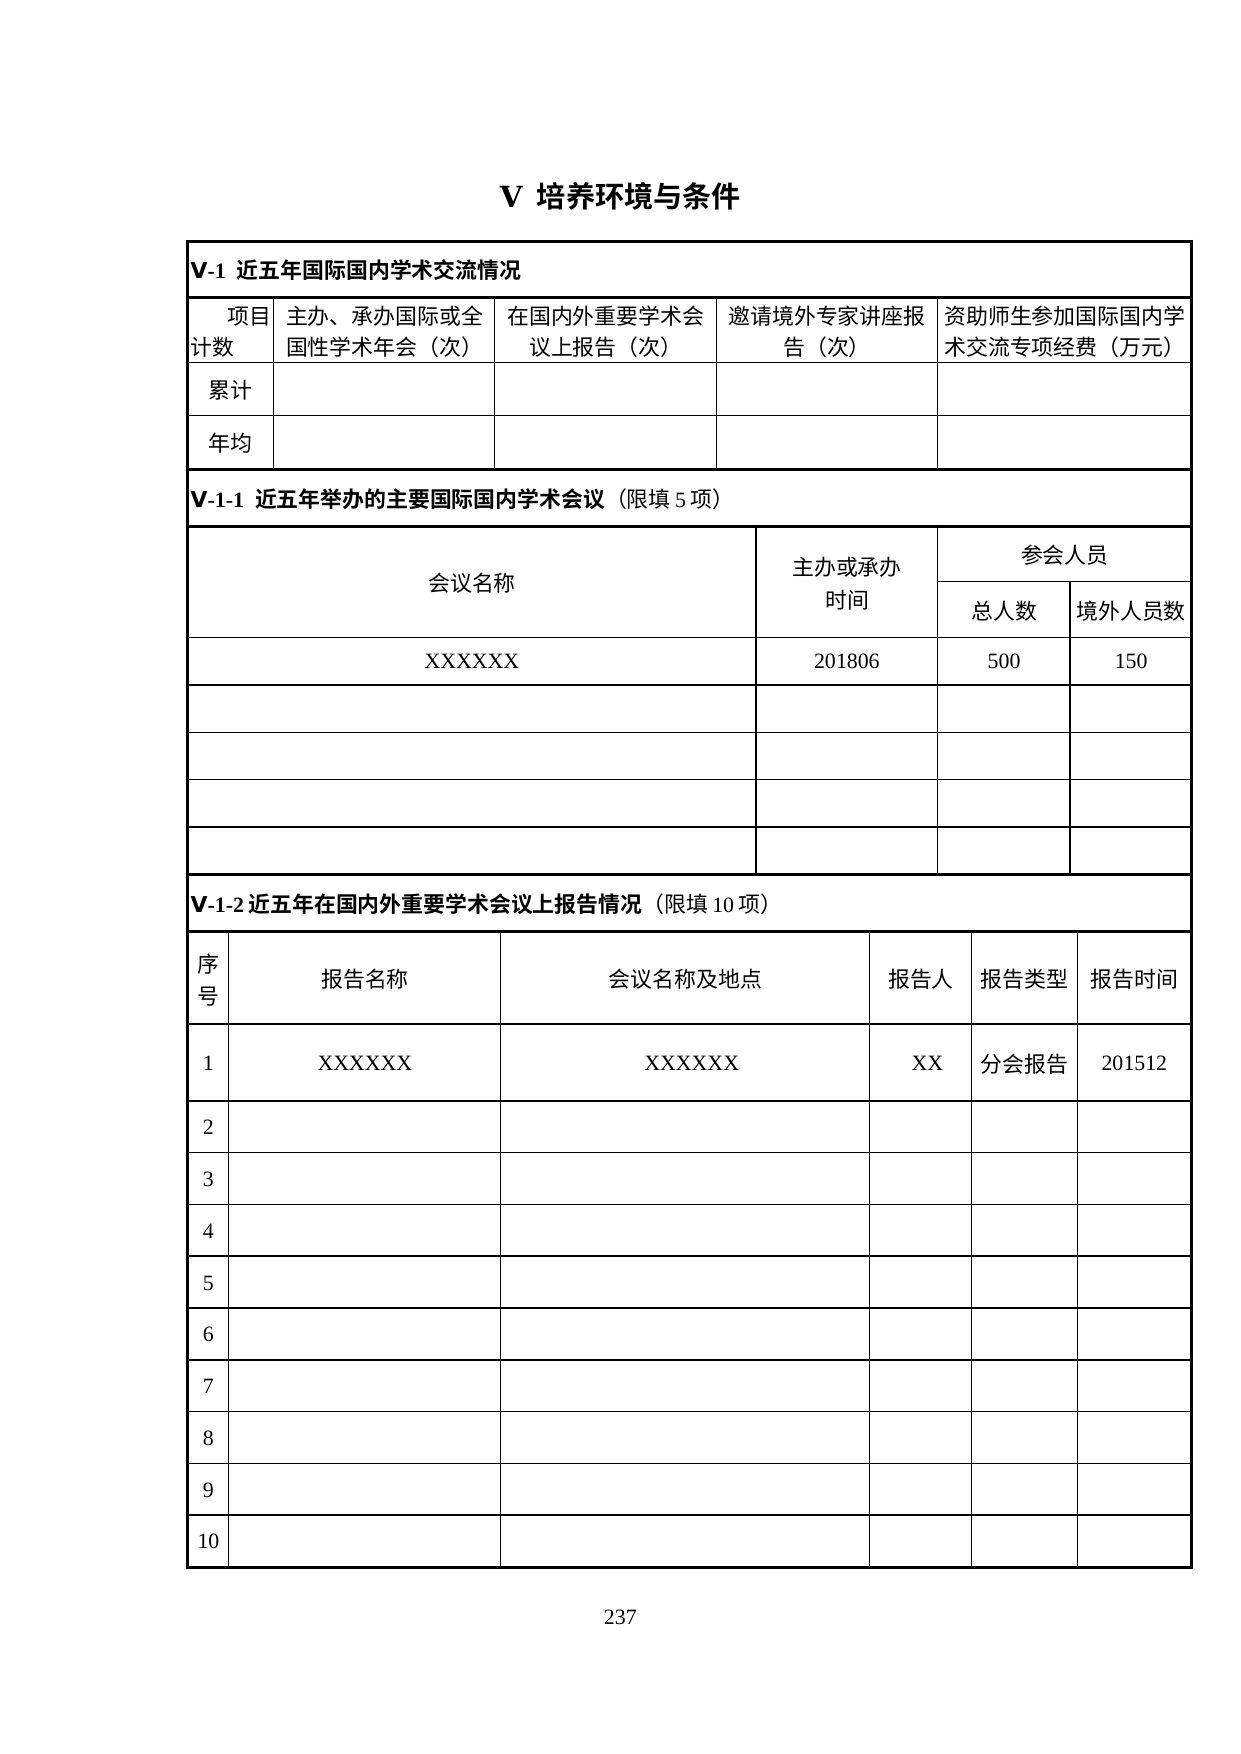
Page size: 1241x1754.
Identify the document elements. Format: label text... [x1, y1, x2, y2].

table_cell [870, 1361, 971, 1411]
table_cell [972, 1361, 1077, 1411]
table_cell [1078, 1153, 1190, 1204]
table_cell [972, 1516, 1077, 1566]
table_cell XX [870, 1025, 971, 1100]
table_cell XXXXXX [189, 638, 755, 684]
table_cell [972, 1153, 1077, 1204]
table_cell [757, 733, 937, 779]
table_cell [229, 1464, 500, 1514]
table_cell [501, 1309, 869, 1359]
table_cell [229, 1153, 500, 1204]
table_cell [717, 363, 937, 415]
table_cell [274, 416, 494, 468]
table_cell [495, 416, 716, 468]
table_cell [501, 1464, 869, 1514]
table_cell [870, 1412, 971, 1462]
table_cell [501, 1412, 869, 1462]
table_cell [757, 686, 937, 731]
table_cell [757, 780, 937, 826]
table_cell [501, 1516, 869, 1566]
table_cell 4 [189, 1205, 228, 1255]
table_cell [495, 363, 716, 415]
table_cell [972, 1464, 1077, 1514]
table_cell 会议名称及地点 [501, 933, 869, 1023]
table_cell [870, 1309, 971, 1359]
table_cell [870, 1464, 971, 1514]
table_cell 201806 [757, 638, 937, 684]
table_cell [938, 780, 1069, 826]
table_cell [229, 1516, 500, 1566]
table_cell 201512 [1078, 1025, 1190, 1100]
table_cell [1071, 733, 1190, 779]
table_cell 年均 [189, 416, 273, 468]
table_cell XXXXXX [229, 1025, 500, 1100]
table_cell [870, 1205, 971, 1255]
table_cell 150 [1071, 638, 1190, 684]
table_cell 报告时间 [1078, 933, 1190, 1023]
table_cell 报告类型 [972, 933, 1077, 1023]
table_cell [501, 1205, 869, 1255]
table_cell 累计 [189, 363, 273, 415]
table_cell 报告人 [870, 933, 971, 1023]
table_cell 8 [189, 1412, 228, 1462]
table_cell [501, 1257, 869, 1307]
table_cell 分会报告 [972, 1025, 1077, 1100]
table_cell [1078, 1412, 1190, 1462]
table_cell 总人数 [938, 582, 1069, 637]
table_cell [229, 1257, 500, 1307]
table_header Ⅴ-1 近五年国际国内学术交流情况 [189, 243, 1190, 296]
table_cell [870, 1257, 971, 1307]
table_cell [1071, 686, 1190, 731]
table_cell [1078, 1516, 1190, 1566]
table_cell 主办或承办 时间 [757, 528, 937, 637]
table_cell [938, 828, 1069, 873]
table_cell [229, 1205, 500, 1255]
table_cell [1071, 780, 1190, 826]
table_cell [229, 1361, 500, 1411]
table_cell [717, 416, 937, 468]
table_cell [972, 1412, 1077, 1462]
table_cell 参会人员 [938, 528, 1190, 581]
table_cell [229, 1309, 500, 1359]
table_cell [938, 686, 1069, 731]
table_cell 7 [189, 1361, 228, 1411]
table_cell 会议名称 [189, 528, 755, 637]
table_cell 2 [189, 1102, 228, 1152]
table_cell [274, 363, 494, 415]
table_cell [501, 1361, 869, 1411]
table_cell [870, 1102, 971, 1152]
table_cell [757, 828, 937, 873]
table_cell [938, 416, 1190, 468]
table_cell 主办、承办国际或全国性学术年会（次） [274, 299, 494, 362]
table_cell Ⅴ-1-1 近五年举办的主要国际国内学术会议（限填5项） [189, 471, 1190, 524]
table_cell [189, 733, 755, 779]
table_cell 序号 [189, 933, 228, 1023]
table_cell 6 [189, 1309, 228, 1359]
table_cell 邀请境外专家讲座报告（次） [717, 299, 937, 362]
table_cell 10 [189, 1516, 228, 1566]
table_cell [972, 1309, 1077, 1359]
table_cell [938, 363, 1190, 415]
table_cell [501, 1102, 869, 1152]
table_cell [1078, 1464, 1190, 1514]
table_cell [501, 1153, 869, 1204]
table_cell Ⅴ-1-2近五年在国内外重要学术会议上报告情况（限填10项） [189, 876, 1190, 930]
table_cell 500 [938, 638, 1069, 684]
table_cell 1 [189, 1025, 228, 1100]
table_cell XXXXXX [501, 1025, 869, 1100]
table_cell [972, 1102, 1077, 1152]
table_cell 项目 计数 [189, 299, 273, 362]
table_cell [189, 686, 755, 731]
table_cell 资助师生参加国际国内学术交流专项经费（万元） [938, 299, 1190, 362]
table_cell [870, 1516, 971, 1566]
table_cell [229, 1412, 500, 1462]
table_cell [189, 780, 755, 826]
table_cell [870, 1153, 971, 1204]
table_cell 境外人员数 [1071, 582, 1190, 637]
table_cell [229, 1102, 500, 1152]
table_cell [1071, 828, 1190, 873]
table_cell [972, 1205, 1077, 1255]
table_cell 5 [189, 1257, 228, 1307]
table_cell [1078, 1102, 1190, 1152]
table_cell 9 [189, 1464, 228, 1514]
table_cell 3 [189, 1153, 228, 1204]
table_cell [1078, 1205, 1190, 1255]
table_cell [972, 1257, 1077, 1307]
table_cell [1078, 1309, 1190, 1359]
table_cell [1078, 1257, 1190, 1307]
table_cell [1078, 1361, 1190, 1411]
text Ⅴ 培养环境与条件 [187, 162, 1053, 227]
table_cell 报告名称 [229, 933, 500, 1023]
table_cell [189, 828, 755, 873]
table_cell 在国内外重要学术会议上报告（次） [495, 299, 716, 362]
table_cell [938, 733, 1069, 779]
